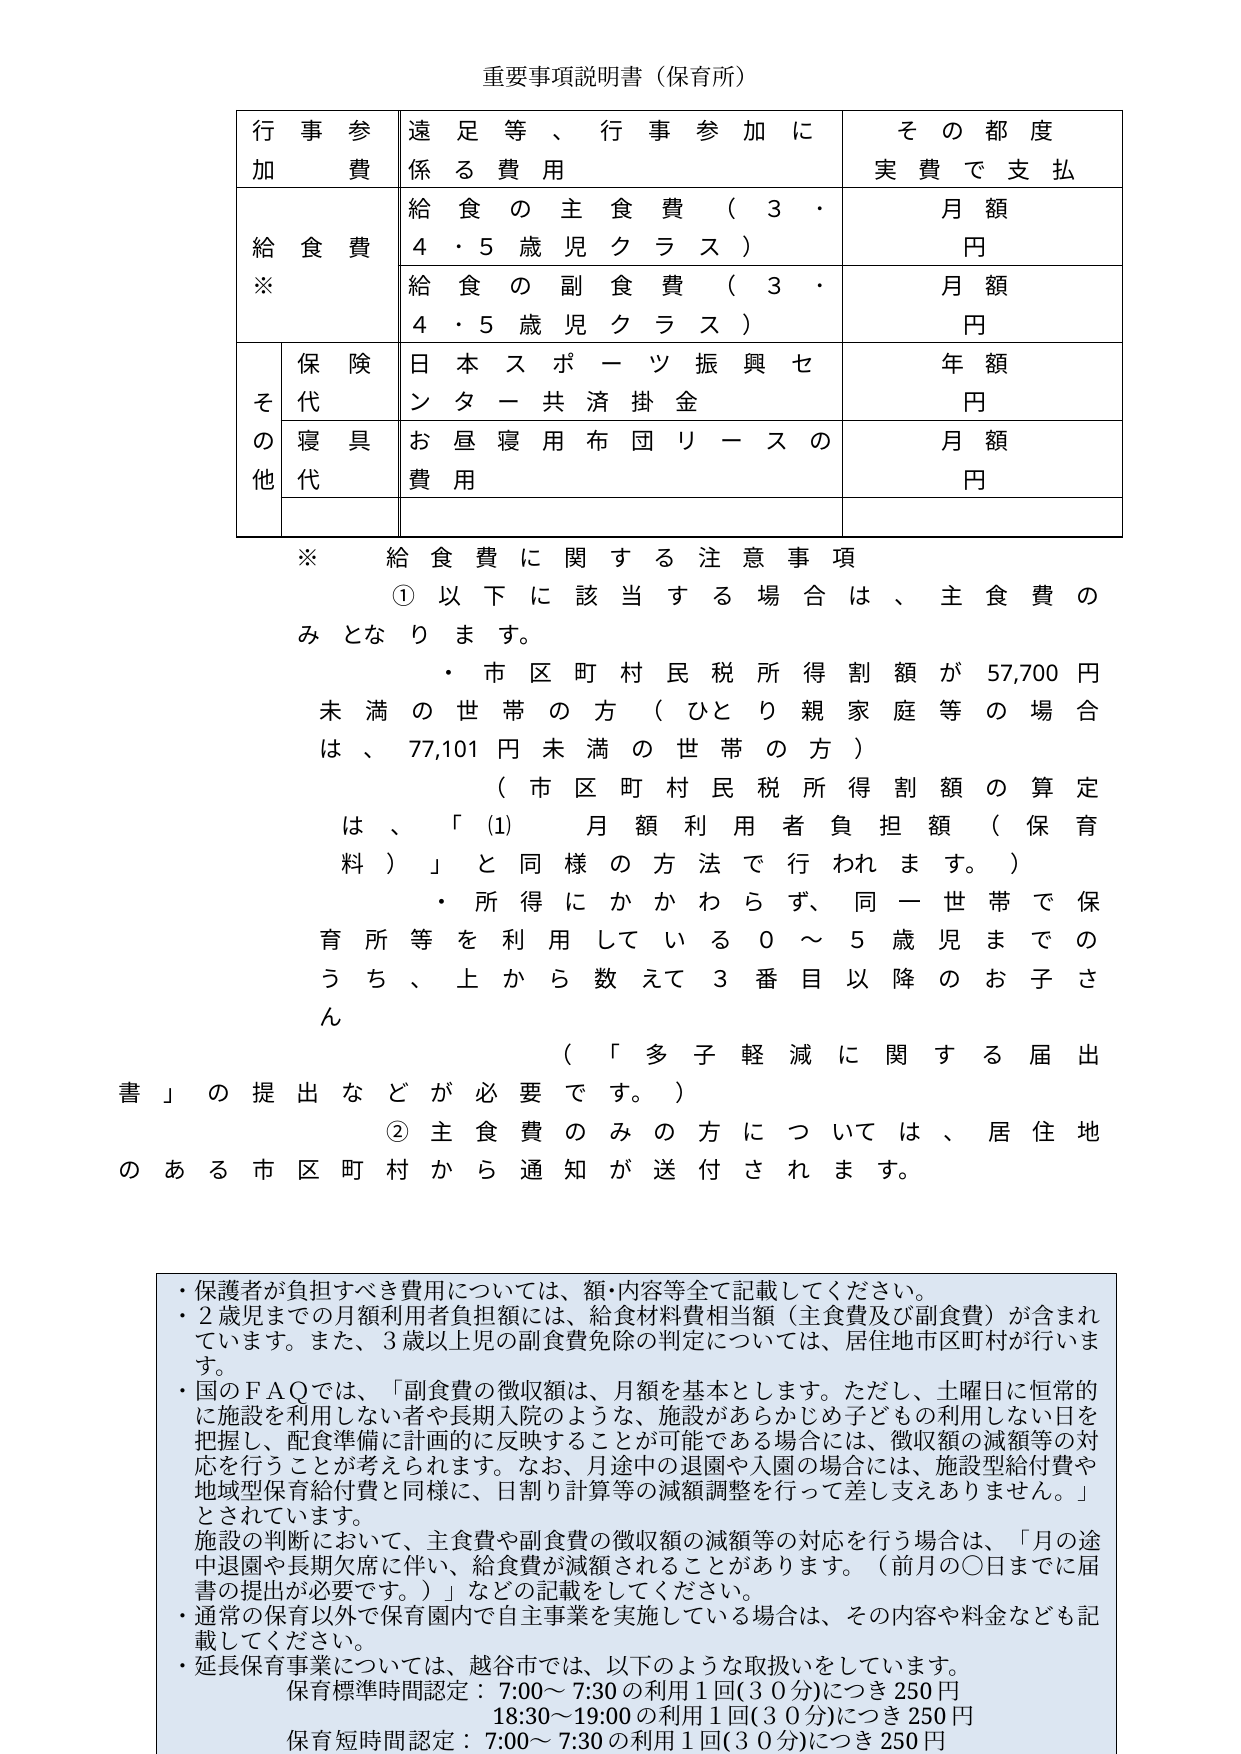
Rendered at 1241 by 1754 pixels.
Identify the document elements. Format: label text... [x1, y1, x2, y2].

table_cell 給食の副食費（３･４･５歳児クラス） [401, 266, 842, 342]
text （「多子軽減に関する届出書」の提出などが必要です。） [118, 1034, 1122, 1111]
text ・市区町村民税所得割額が57,700円未満の世帯の方（ひとり親家庭等の場合は、77,101円未満の世帯の方） [118, 652, 1122, 767]
table_cell [282, 498, 398, 536]
table_cell 行事参加費 [237, 111, 398, 187]
table_cell 日本スポーツ振興センター共済掛金 [401, 343, 842, 420]
text （市区町村民税所得割額の算定は、「⑴ 月額利用者負担額（保育料）」と同様の方法で行われます。） [118, 767, 1122, 882]
table_cell 月額 円 [843, 421, 1122, 497]
table_cell 寝具代 [282, 421, 398, 497]
table_cell 保険代 [282, 343, 398, 420]
table_cell お昼寝用布団リースの費用 [401, 421, 842, 497]
table_cell 月額 円 [843, 188, 1122, 265]
table_cell [843, 498, 1122, 536]
table_cell その他 [237, 343, 281, 536]
table_cell [401, 498, 842, 536]
table_cell 給食費※ [237, 188, 398, 342]
table_cell 遠足等、行事参加に係る費用 [401, 111, 842, 187]
table_cell 年額 円 [843, 343, 1122, 420]
text ※ 給食費に関する注意事項 [118, 537, 1122, 576]
text ・所得にかかわらず、同一世帯で保育所等を利用している０～５歳児までのうち、上から数えて３番目以降のお子さん [118, 882, 1122, 1034]
text ①以下に該当する場合は、主食費のみとなります。 [118, 576, 1122, 652]
table_cell 給食の主食費（３･４･５歳児クラス） [401, 188, 842, 265]
table_cell その都度 実費で支払 [843, 111, 1122, 187]
text ②主食費のみの方については、居住地のある市区町村から通知が送付されます。 [118, 1111, 1122, 1187]
table_cell 月額 円 [843, 266, 1122, 342]
